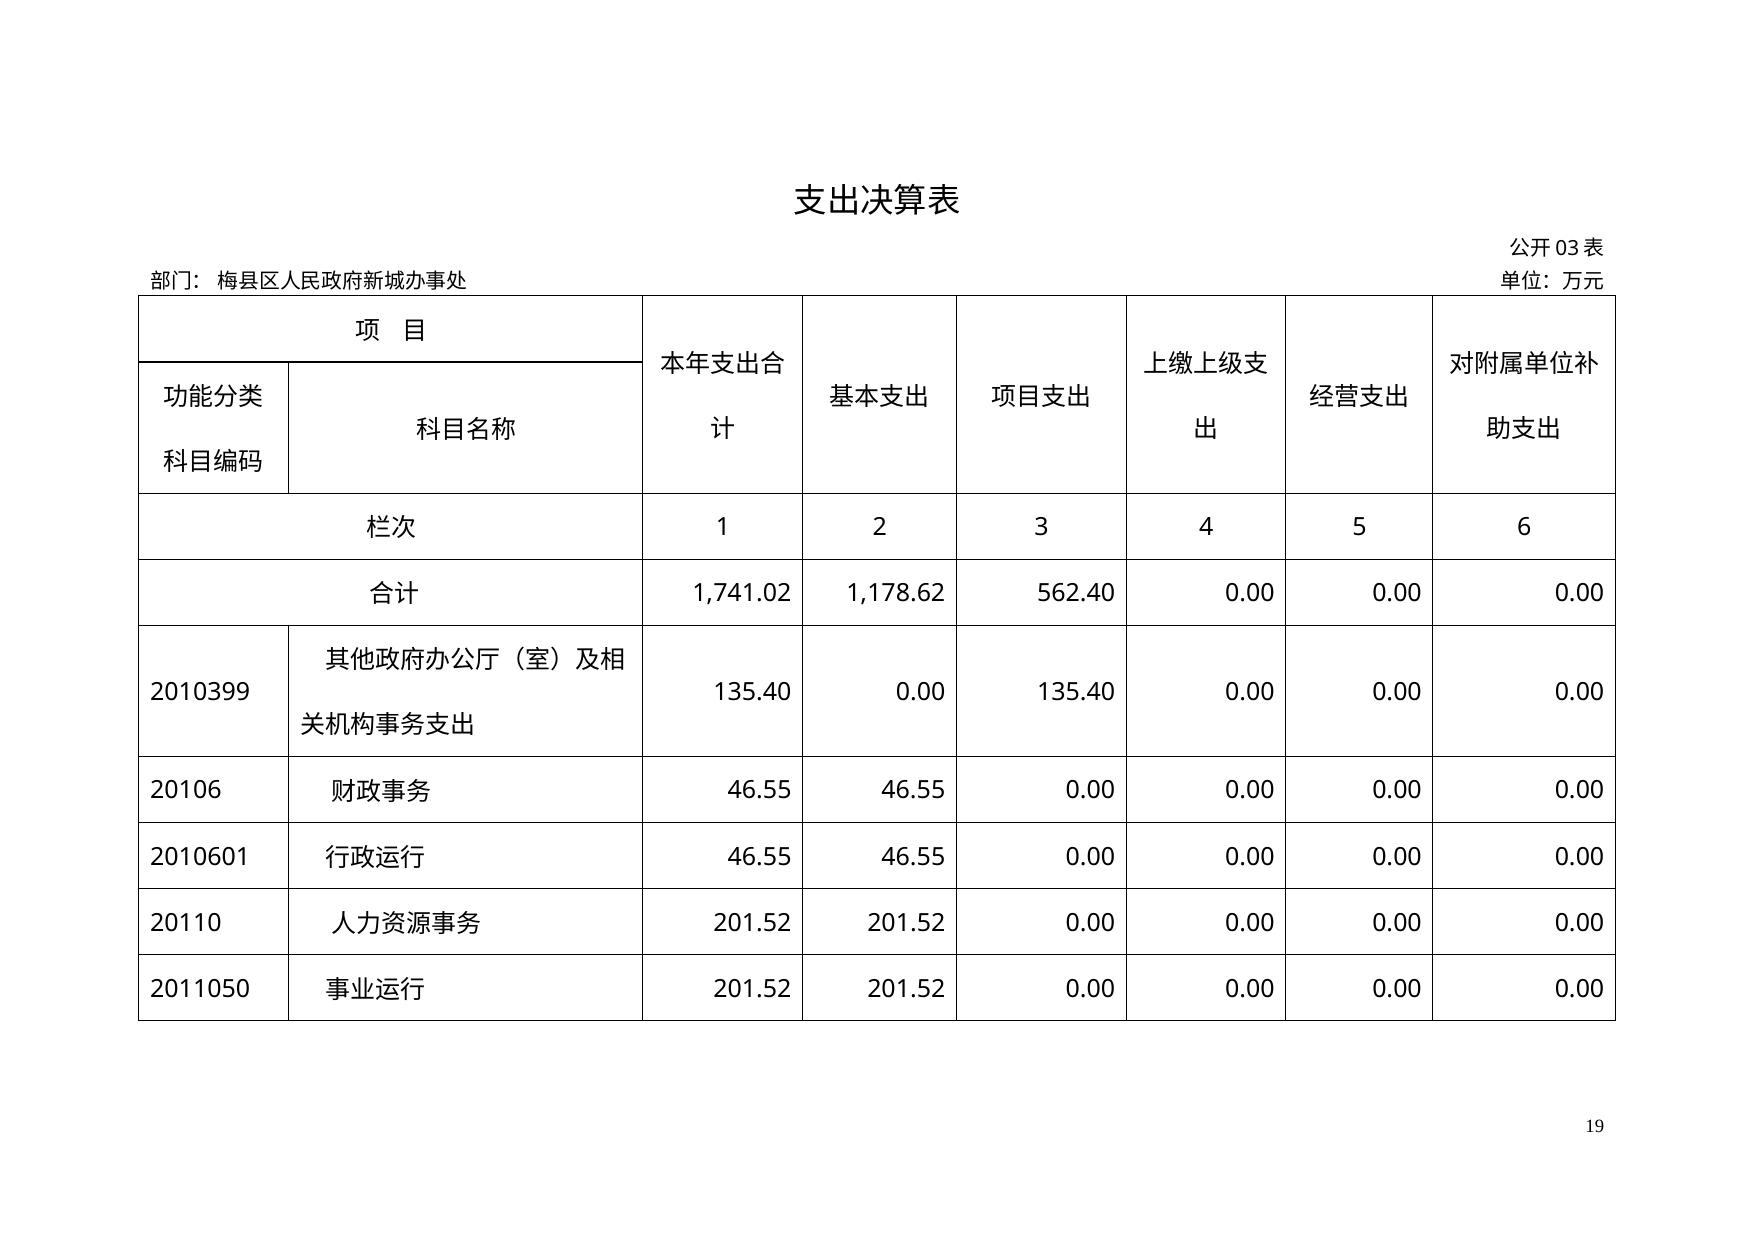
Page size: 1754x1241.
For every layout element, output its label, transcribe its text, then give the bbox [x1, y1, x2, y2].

table_cell 3 [957, 494, 1126, 558]
table_cell 4 [1127, 494, 1285, 558]
table_cell 功能分类 科目编码 [139, 363, 288, 492]
table_cell 6 [1433, 494, 1615, 558]
table_cell 0.00 [1127, 560, 1285, 624]
table_cell 135.40 [957, 626, 1126, 756]
table_cell 0.00 [1127, 889, 1285, 954]
table_cell 562.40 [957, 560, 1126, 624]
table_cell 20106 [139, 757, 288, 822]
table_cell 上缴上级支出 [1127, 296, 1285, 492]
table_cell 46.55 [643, 757, 802, 822]
table_cell 46.55 [803, 823, 956, 888]
table_cell 0.00 [1127, 626, 1285, 756]
table_cell 0.00 [1433, 626, 1615, 756]
table_cell 0.00 [1433, 889, 1615, 954]
table_cell 5 [1286, 494, 1432, 558]
table_cell 0.00 [957, 823, 1126, 888]
table_cell 201.52 [803, 955, 956, 1020]
table_cell 46.55 [803, 757, 956, 822]
table_cell 2010399 [139, 626, 288, 756]
table_cell 0.00 [1433, 955, 1615, 1020]
table_cell 0.00 [1127, 757, 1285, 822]
table_cell 行政运行 [289, 823, 642, 888]
table_cell 本年支出合计 [643, 296, 802, 492]
table_cell 0.00 [803, 626, 956, 756]
table_cell 0.00 [1127, 823, 1285, 888]
table_cell 201.52 [803, 889, 956, 954]
table_cell 其他政府办公厅（室）及相关机构事务支出 [289, 626, 642, 756]
table_cell 人力资源事务 [289, 889, 642, 954]
table_cell 项 目 [139, 296, 642, 361]
table_cell 事业运行 [289, 955, 642, 1020]
table_cell 经营支出 [1286, 296, 1432, 492]
table_cell 1,178.62 [803, 560, 956, 624]
table_cell 0.00 [1286, 823, 1432, 888]
table_cell 0.00 [957, 889, 1126, 954]
table_cell 基本支出 [803, 296, 956, 492]
table_cell 合计 [139, 560, 642, 624]
table_cell 科目名称 [289, 363, 642, 492]
table_cell 0.00 [1286, 757, 1432, 822]
table_cell 1 [643, 494, 802, 558]
table_cell 20110 [139, 889, 288, 954]
table_cell 部门： 梅县区人民政府新城办事处 [139, 263, 1433, 295]
table_cell 2 [803, 494, 956, 558]
table_cell 0.00 [957, 955, 1126, 1020]
table_cell 单位：万元 [1433, 263, 1615, 295]
table_cell 0.00 [1127, 955, 1285, 1020]
table_cell 0.00 [1433, 560, 1615, 624]
table_header 支出决算表 [139, 165, 1615, 230]
table_cell 0.00 [1433, 823, 1615, 888]
table_cell 公开03表 [139, 230, 1615, 263]
table_cell 2010601 [139, 823, 288, 888]
table_cell 1,741.02 [643, 560, 802, 624]
table_cell 0.00 [1286, 889, 1432, 954]
table_cell 201.52 [643, 889, 802, 954]
table_cell 0.00 [1286, 560, 1432, 624]
table_cell 201.52 [643, 955, 802, 1020]
table_cell 0.00 [1433, 757, 1615, 822]
table_cell 135.40 [643, 626, 802, 756]
table_cell 46.55 [643, 823, 802, 888]
table_cell 对附属单位补助支出 [1433, 296, 1615, 492]
table_cell 2011050 [139, 955, 288, 1020]
table_cell 财政事务 [289, 757, 642, 822]
table_cell 0.00 [1286, 626, 1432, 756]
table_cell 项目支出 [957, 296, 1126, 492]
table_cell 0.00 [1286, 955, 1432, 1020]
table_cell 栏次 [139, 494, 642, 558]
table_cell 0.00 [957, 757, 1126, 822]
